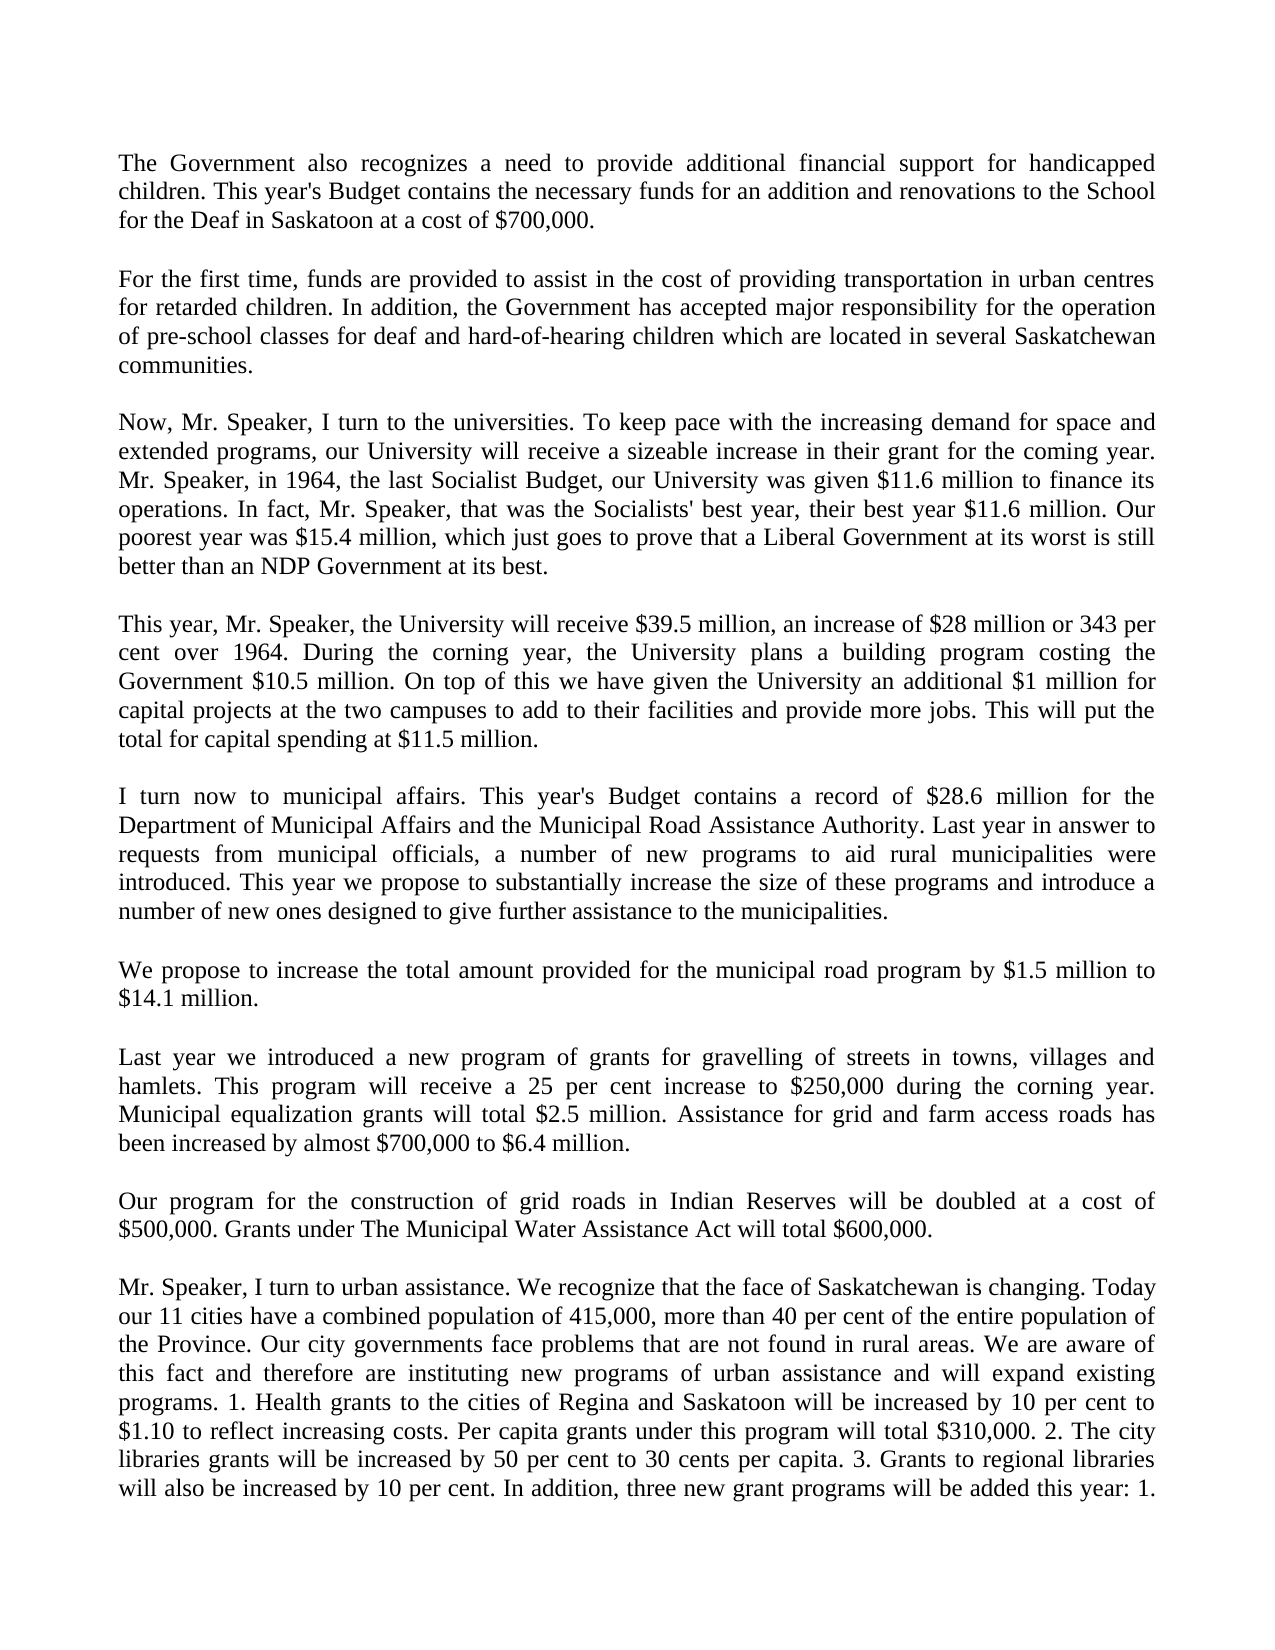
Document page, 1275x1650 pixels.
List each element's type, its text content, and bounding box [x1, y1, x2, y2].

text Our program for the construction of grid roads in Indian Reserves will be doubled at a cost of $500,000. Grants under The Municipal Water Assistance Act will total $600,000. [118, 1186, 1157, 1243]
text Last year we introduced a new program of grants for gravelling of streets in towns, villages and hamlets. This program will receive a 25 per cent increase to $250,000 during the corning year. Municipal equalization grants will total $2.5 million. Assistance for grid and farm access roads has been increased by almost $700,000 to $6.4 million. [118, 1042, 1157, 1157]
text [118, 1272, 1157, 1502]
text The Government also recognizes a need to provide additional financial support for handicapped children. This year's Budget contains the necessary funds for an addition and renovations to the School for the Deaf in Saskatoon at a cost of $700,000. [118, 148, 1157, 234]
text This year, Mr. Speaker, the University will receive $39.5 million, an increase of $28 million or 343 per cent over 1964. During the corning year, the University plans a building program costing the Government $10.5 million. On top of this we have given the University an additional $1 million for capital projects at the two campuses to add to their facilities and provide more jobs. This will put the total for capital spending at $11.5 million. [118, 609, 1157, 752]
text For the first time, funds are provided to assist in the cost of providing transportation in urban centres for retarded children. In addition, the Government has accepted major responsibility for the operation of pre-school classes for deaf and hard-of-hearing children which are located in several Saskatchewan communities. [118, 264, 1157, 379]
text We propose to increase the total amount provided for the municipal road program by $1.5 million to $14.1 million. [118, 955, 1157, 1012]
text I turn now to municipal affairs. This year's Budget contains a record of $28.6 million for the Department of Municipal Affairs and the Municipal Road Assistance Authority. Last year in answer to requests from municipal officials, a number of new programs to aid rural municipalities were introduced. This year we propose to substantially increase the size of these programs and introduce a number of new ones designed to give further assistance to the municipalities. [118, 781, 1157, 925]
text Now, Mr. Speaker, I turn to the universities. To keep pace with the increasing demand for space and extended programs, our University will receive a sizeable increase in their grant for the coming year. Mr. Speaker, in 1964, the last Socialist Budget, our University was given $11.6 million to finance its operations. In fact, Mr. Speaker, that was the Socialists' best year, their best year $11.6 million. Our poorest year was $15.4 million, which just goes to prove that a Liberal Government at its worst is still better than an NDP Government at its best. [118, 407, 1157, 580]
